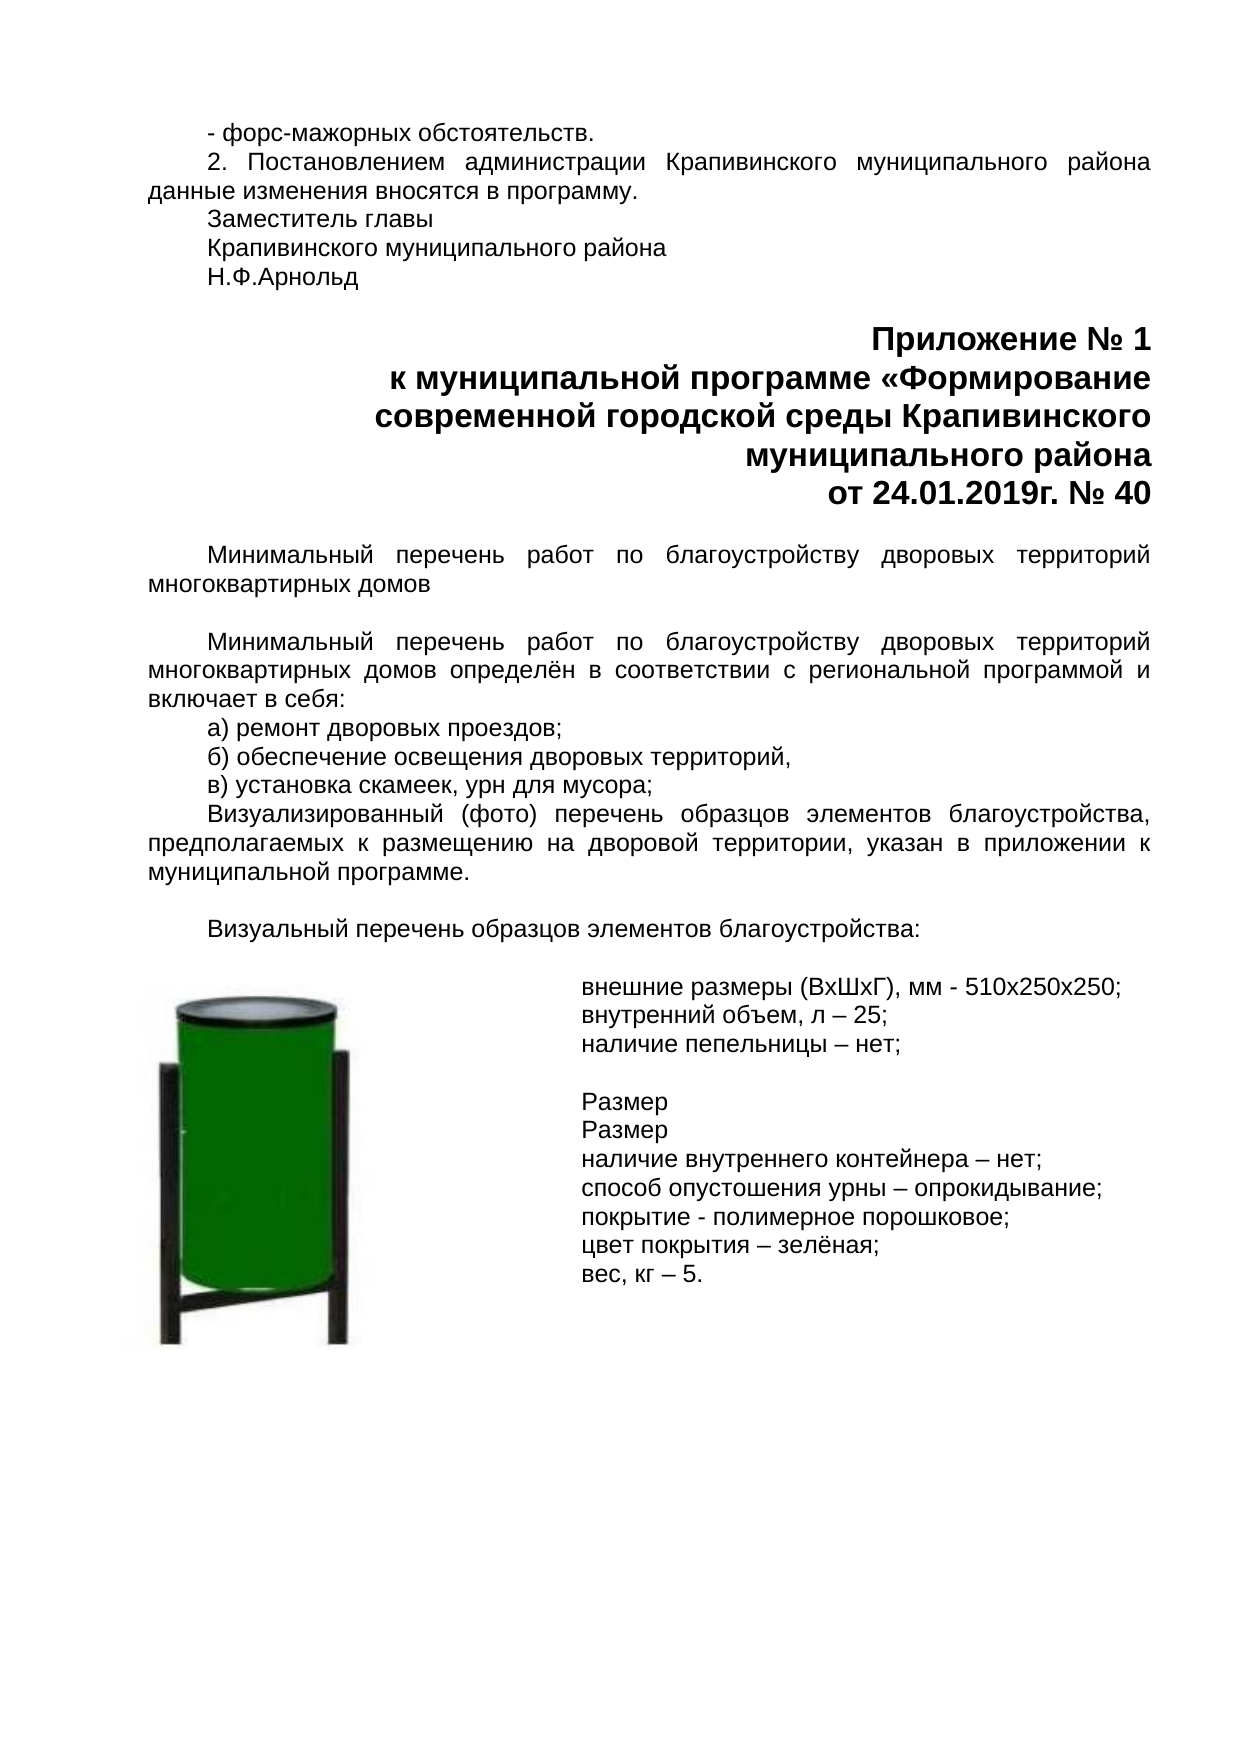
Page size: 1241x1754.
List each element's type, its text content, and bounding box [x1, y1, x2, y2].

text Размер [502, 1087, 1152, 1115]
text Приложение № 1 [148, 319, 1152, 358]
text от 24.01.2019г. № 40 [148, 473, 1152, 512]
text Минимальный перечень работ по благоустройству дворовых территорий многоквартирных домов определён в соответствии с региональной программой и включает в себя: [148, 627, 1152, 713]
text б) обеспечение освещения дворовых территорий, [148, 742, 1152, 770]
text цвет покрытия – зелёная; [502, 1230, 1152, 1259]
picture [0, 973, 502, 1360]
text Заместитель главы [148, 204, 1152, 233]
text покрытие - полимерное порошковое; [502, 1202, 1152, 1230]
text к муниципальной программе «Формирование современной городской среды Крапивинского муниципального района [148, 358, 1152, 473]
text - форс-мажорных обстоятельств. [148, 118, 1152, 147]
text наличие внутреннего контейнера – нет; [502, 1144, 1152, 1173]
text а) ремонт дворовых проездов; [148, 713, 1152, 742]
text Минимальный перечень работ по благоустройству дворовых территорий многоквартирных домов [148, 540, 1152, 598]
text Н.Ф.Арнольд [148, 262, 1152, 291]
text Размер [502, 1115, 1152, 1144]
text Визуализированный (фото) перечень образцов элементов благоустройства, предполагаемых к размещению на дворовой территории, указан в приложении к муниципальной программе. [148, 799, 1152, 885]
text вес, кг – 5. [502, 1259, 1152, 1288]
text Крапивинского муниципального района [148, 233, 1152, 262]
text внешние размеры (ВхШхГ), мм - 510х250х250; [148, 972, 1152, 1000]
text Визуальный перечень образцов элементов благоустройства: [148, 914, 1152, 943]
text внутренний объем, л – 25; [502, 1000, 1152, 1029]
text в) установка скамеек, урн для мусора; [148, 770, 1152, 799]
text наличие пепельницы – нет; [502, 1029, 1152, 1058]
text 2. Постановлением администрации Крапивинского муниципального района данные изменения вносятся в программу. [148, 147, 1152, 204]
text способ опустошения урны – опрокидывание; [502, 1173, 1152, 1202]
